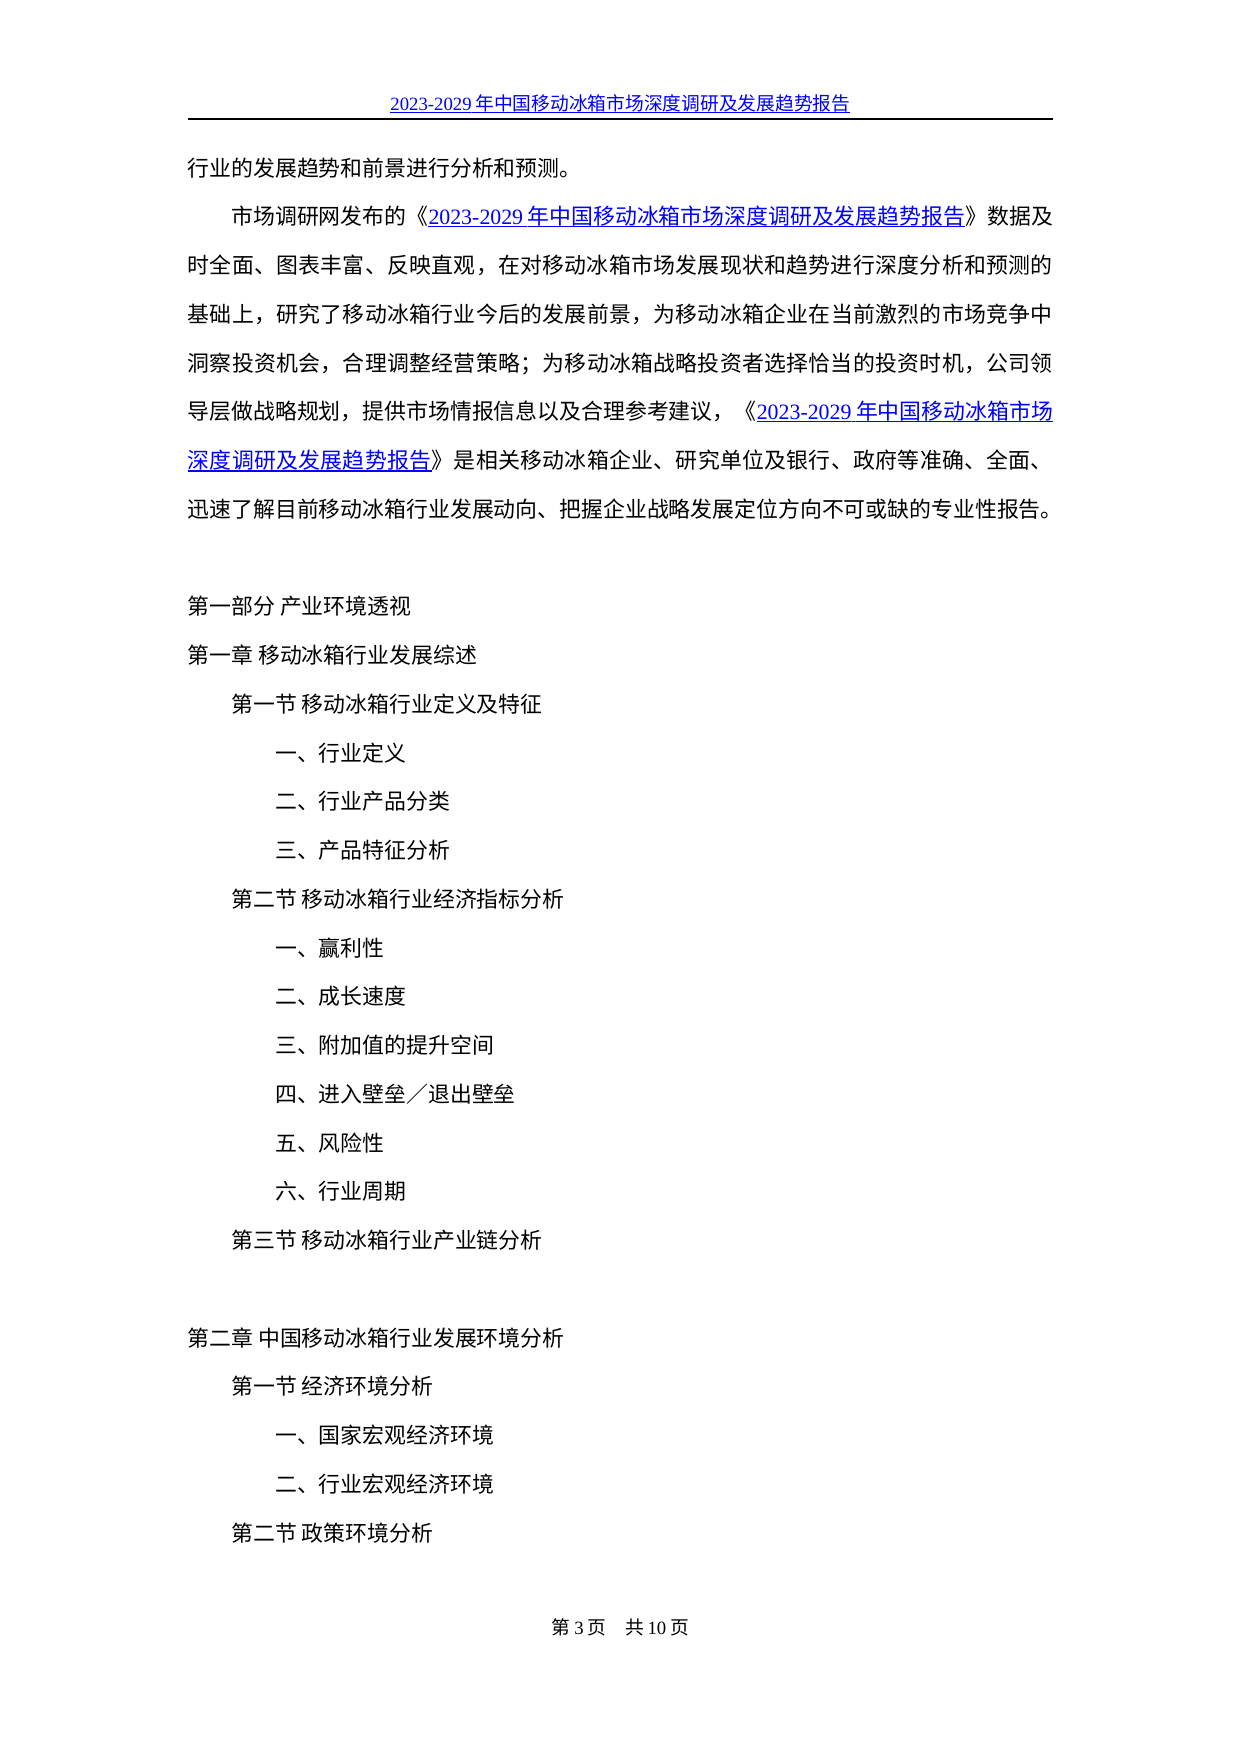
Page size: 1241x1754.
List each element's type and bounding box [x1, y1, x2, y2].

text [187, 150, 1053, 1548]
